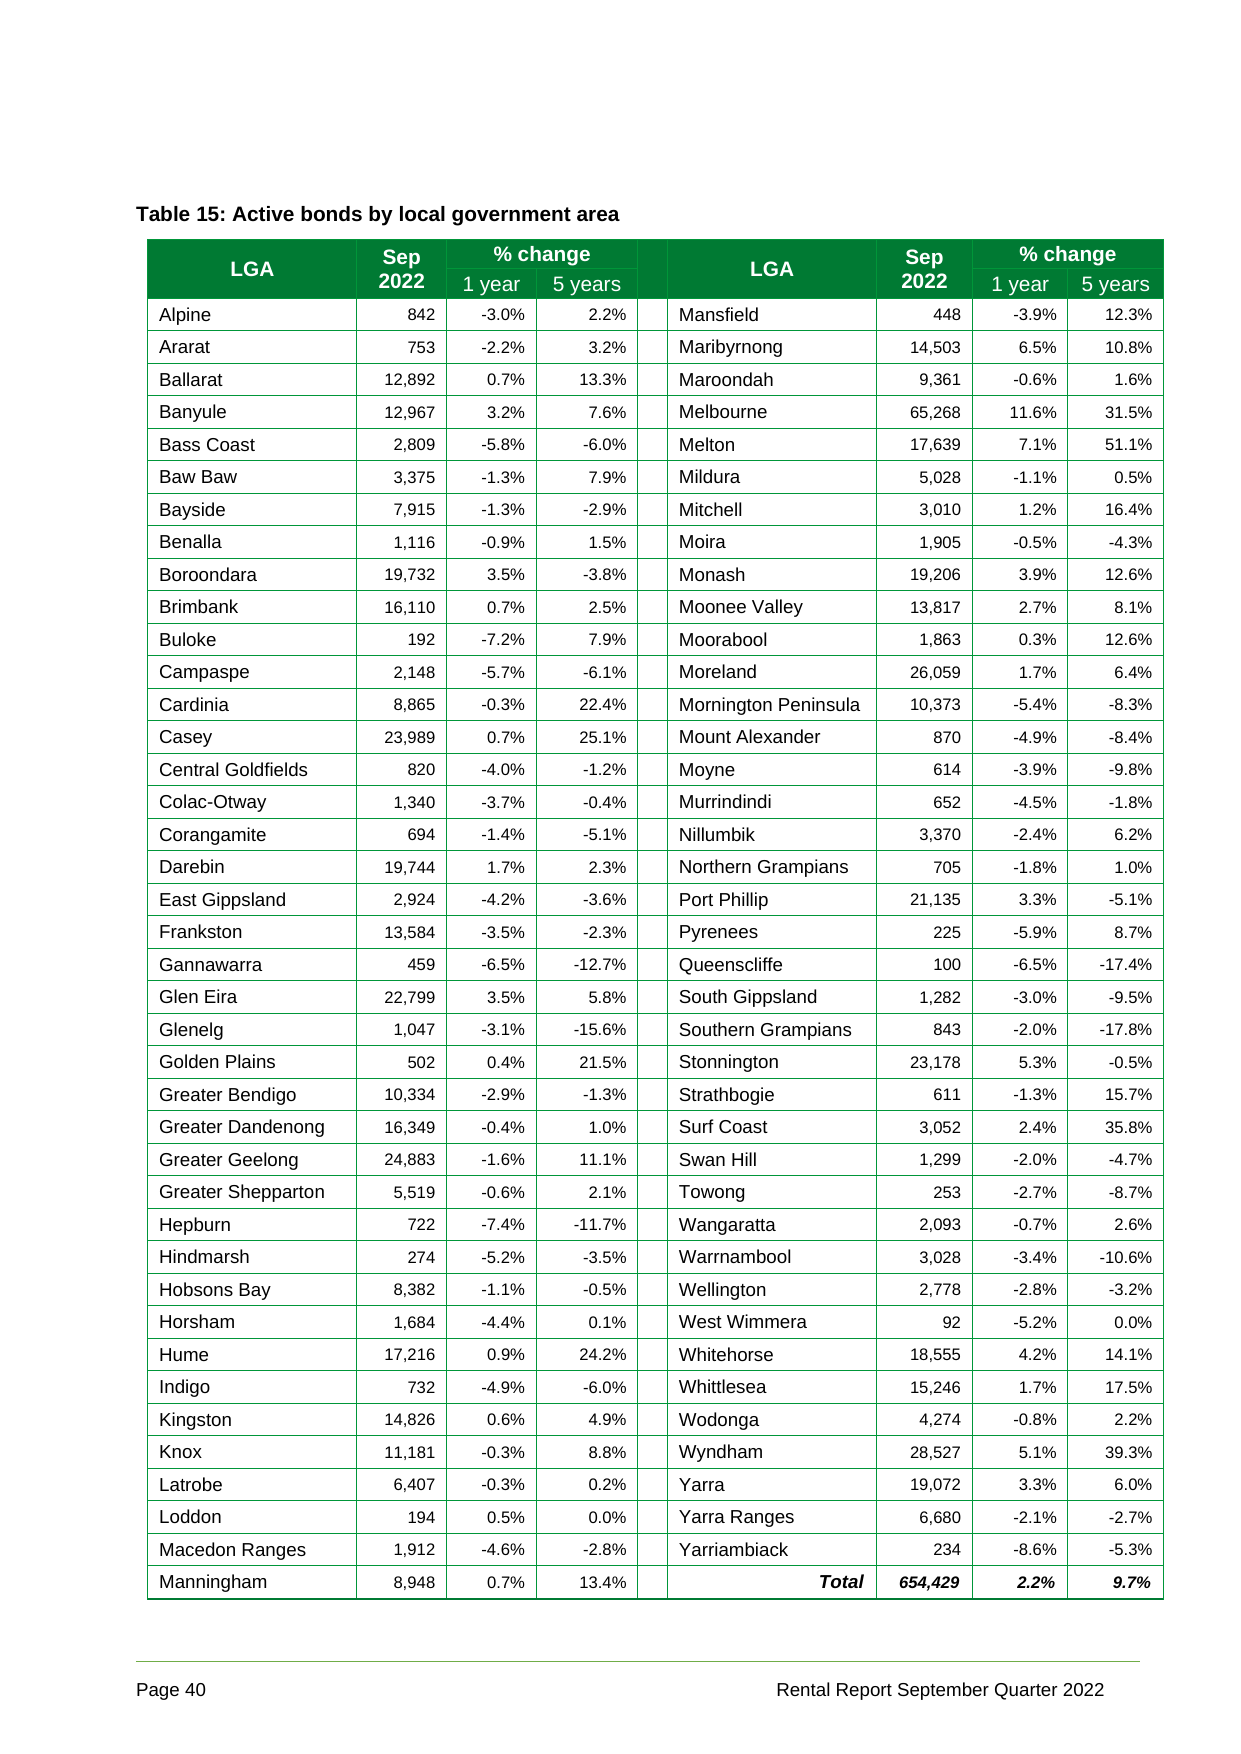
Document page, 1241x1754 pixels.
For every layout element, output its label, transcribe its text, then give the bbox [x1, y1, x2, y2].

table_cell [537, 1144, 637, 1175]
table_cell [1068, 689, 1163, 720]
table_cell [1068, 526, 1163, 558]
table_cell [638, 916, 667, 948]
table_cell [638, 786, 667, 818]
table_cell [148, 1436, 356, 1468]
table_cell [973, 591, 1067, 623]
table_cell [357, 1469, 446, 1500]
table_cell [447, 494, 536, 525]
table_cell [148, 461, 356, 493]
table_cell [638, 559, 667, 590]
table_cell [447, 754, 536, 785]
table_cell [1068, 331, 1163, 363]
text Table 15: Active bonds by local government area [136, 202, 1104, 226]
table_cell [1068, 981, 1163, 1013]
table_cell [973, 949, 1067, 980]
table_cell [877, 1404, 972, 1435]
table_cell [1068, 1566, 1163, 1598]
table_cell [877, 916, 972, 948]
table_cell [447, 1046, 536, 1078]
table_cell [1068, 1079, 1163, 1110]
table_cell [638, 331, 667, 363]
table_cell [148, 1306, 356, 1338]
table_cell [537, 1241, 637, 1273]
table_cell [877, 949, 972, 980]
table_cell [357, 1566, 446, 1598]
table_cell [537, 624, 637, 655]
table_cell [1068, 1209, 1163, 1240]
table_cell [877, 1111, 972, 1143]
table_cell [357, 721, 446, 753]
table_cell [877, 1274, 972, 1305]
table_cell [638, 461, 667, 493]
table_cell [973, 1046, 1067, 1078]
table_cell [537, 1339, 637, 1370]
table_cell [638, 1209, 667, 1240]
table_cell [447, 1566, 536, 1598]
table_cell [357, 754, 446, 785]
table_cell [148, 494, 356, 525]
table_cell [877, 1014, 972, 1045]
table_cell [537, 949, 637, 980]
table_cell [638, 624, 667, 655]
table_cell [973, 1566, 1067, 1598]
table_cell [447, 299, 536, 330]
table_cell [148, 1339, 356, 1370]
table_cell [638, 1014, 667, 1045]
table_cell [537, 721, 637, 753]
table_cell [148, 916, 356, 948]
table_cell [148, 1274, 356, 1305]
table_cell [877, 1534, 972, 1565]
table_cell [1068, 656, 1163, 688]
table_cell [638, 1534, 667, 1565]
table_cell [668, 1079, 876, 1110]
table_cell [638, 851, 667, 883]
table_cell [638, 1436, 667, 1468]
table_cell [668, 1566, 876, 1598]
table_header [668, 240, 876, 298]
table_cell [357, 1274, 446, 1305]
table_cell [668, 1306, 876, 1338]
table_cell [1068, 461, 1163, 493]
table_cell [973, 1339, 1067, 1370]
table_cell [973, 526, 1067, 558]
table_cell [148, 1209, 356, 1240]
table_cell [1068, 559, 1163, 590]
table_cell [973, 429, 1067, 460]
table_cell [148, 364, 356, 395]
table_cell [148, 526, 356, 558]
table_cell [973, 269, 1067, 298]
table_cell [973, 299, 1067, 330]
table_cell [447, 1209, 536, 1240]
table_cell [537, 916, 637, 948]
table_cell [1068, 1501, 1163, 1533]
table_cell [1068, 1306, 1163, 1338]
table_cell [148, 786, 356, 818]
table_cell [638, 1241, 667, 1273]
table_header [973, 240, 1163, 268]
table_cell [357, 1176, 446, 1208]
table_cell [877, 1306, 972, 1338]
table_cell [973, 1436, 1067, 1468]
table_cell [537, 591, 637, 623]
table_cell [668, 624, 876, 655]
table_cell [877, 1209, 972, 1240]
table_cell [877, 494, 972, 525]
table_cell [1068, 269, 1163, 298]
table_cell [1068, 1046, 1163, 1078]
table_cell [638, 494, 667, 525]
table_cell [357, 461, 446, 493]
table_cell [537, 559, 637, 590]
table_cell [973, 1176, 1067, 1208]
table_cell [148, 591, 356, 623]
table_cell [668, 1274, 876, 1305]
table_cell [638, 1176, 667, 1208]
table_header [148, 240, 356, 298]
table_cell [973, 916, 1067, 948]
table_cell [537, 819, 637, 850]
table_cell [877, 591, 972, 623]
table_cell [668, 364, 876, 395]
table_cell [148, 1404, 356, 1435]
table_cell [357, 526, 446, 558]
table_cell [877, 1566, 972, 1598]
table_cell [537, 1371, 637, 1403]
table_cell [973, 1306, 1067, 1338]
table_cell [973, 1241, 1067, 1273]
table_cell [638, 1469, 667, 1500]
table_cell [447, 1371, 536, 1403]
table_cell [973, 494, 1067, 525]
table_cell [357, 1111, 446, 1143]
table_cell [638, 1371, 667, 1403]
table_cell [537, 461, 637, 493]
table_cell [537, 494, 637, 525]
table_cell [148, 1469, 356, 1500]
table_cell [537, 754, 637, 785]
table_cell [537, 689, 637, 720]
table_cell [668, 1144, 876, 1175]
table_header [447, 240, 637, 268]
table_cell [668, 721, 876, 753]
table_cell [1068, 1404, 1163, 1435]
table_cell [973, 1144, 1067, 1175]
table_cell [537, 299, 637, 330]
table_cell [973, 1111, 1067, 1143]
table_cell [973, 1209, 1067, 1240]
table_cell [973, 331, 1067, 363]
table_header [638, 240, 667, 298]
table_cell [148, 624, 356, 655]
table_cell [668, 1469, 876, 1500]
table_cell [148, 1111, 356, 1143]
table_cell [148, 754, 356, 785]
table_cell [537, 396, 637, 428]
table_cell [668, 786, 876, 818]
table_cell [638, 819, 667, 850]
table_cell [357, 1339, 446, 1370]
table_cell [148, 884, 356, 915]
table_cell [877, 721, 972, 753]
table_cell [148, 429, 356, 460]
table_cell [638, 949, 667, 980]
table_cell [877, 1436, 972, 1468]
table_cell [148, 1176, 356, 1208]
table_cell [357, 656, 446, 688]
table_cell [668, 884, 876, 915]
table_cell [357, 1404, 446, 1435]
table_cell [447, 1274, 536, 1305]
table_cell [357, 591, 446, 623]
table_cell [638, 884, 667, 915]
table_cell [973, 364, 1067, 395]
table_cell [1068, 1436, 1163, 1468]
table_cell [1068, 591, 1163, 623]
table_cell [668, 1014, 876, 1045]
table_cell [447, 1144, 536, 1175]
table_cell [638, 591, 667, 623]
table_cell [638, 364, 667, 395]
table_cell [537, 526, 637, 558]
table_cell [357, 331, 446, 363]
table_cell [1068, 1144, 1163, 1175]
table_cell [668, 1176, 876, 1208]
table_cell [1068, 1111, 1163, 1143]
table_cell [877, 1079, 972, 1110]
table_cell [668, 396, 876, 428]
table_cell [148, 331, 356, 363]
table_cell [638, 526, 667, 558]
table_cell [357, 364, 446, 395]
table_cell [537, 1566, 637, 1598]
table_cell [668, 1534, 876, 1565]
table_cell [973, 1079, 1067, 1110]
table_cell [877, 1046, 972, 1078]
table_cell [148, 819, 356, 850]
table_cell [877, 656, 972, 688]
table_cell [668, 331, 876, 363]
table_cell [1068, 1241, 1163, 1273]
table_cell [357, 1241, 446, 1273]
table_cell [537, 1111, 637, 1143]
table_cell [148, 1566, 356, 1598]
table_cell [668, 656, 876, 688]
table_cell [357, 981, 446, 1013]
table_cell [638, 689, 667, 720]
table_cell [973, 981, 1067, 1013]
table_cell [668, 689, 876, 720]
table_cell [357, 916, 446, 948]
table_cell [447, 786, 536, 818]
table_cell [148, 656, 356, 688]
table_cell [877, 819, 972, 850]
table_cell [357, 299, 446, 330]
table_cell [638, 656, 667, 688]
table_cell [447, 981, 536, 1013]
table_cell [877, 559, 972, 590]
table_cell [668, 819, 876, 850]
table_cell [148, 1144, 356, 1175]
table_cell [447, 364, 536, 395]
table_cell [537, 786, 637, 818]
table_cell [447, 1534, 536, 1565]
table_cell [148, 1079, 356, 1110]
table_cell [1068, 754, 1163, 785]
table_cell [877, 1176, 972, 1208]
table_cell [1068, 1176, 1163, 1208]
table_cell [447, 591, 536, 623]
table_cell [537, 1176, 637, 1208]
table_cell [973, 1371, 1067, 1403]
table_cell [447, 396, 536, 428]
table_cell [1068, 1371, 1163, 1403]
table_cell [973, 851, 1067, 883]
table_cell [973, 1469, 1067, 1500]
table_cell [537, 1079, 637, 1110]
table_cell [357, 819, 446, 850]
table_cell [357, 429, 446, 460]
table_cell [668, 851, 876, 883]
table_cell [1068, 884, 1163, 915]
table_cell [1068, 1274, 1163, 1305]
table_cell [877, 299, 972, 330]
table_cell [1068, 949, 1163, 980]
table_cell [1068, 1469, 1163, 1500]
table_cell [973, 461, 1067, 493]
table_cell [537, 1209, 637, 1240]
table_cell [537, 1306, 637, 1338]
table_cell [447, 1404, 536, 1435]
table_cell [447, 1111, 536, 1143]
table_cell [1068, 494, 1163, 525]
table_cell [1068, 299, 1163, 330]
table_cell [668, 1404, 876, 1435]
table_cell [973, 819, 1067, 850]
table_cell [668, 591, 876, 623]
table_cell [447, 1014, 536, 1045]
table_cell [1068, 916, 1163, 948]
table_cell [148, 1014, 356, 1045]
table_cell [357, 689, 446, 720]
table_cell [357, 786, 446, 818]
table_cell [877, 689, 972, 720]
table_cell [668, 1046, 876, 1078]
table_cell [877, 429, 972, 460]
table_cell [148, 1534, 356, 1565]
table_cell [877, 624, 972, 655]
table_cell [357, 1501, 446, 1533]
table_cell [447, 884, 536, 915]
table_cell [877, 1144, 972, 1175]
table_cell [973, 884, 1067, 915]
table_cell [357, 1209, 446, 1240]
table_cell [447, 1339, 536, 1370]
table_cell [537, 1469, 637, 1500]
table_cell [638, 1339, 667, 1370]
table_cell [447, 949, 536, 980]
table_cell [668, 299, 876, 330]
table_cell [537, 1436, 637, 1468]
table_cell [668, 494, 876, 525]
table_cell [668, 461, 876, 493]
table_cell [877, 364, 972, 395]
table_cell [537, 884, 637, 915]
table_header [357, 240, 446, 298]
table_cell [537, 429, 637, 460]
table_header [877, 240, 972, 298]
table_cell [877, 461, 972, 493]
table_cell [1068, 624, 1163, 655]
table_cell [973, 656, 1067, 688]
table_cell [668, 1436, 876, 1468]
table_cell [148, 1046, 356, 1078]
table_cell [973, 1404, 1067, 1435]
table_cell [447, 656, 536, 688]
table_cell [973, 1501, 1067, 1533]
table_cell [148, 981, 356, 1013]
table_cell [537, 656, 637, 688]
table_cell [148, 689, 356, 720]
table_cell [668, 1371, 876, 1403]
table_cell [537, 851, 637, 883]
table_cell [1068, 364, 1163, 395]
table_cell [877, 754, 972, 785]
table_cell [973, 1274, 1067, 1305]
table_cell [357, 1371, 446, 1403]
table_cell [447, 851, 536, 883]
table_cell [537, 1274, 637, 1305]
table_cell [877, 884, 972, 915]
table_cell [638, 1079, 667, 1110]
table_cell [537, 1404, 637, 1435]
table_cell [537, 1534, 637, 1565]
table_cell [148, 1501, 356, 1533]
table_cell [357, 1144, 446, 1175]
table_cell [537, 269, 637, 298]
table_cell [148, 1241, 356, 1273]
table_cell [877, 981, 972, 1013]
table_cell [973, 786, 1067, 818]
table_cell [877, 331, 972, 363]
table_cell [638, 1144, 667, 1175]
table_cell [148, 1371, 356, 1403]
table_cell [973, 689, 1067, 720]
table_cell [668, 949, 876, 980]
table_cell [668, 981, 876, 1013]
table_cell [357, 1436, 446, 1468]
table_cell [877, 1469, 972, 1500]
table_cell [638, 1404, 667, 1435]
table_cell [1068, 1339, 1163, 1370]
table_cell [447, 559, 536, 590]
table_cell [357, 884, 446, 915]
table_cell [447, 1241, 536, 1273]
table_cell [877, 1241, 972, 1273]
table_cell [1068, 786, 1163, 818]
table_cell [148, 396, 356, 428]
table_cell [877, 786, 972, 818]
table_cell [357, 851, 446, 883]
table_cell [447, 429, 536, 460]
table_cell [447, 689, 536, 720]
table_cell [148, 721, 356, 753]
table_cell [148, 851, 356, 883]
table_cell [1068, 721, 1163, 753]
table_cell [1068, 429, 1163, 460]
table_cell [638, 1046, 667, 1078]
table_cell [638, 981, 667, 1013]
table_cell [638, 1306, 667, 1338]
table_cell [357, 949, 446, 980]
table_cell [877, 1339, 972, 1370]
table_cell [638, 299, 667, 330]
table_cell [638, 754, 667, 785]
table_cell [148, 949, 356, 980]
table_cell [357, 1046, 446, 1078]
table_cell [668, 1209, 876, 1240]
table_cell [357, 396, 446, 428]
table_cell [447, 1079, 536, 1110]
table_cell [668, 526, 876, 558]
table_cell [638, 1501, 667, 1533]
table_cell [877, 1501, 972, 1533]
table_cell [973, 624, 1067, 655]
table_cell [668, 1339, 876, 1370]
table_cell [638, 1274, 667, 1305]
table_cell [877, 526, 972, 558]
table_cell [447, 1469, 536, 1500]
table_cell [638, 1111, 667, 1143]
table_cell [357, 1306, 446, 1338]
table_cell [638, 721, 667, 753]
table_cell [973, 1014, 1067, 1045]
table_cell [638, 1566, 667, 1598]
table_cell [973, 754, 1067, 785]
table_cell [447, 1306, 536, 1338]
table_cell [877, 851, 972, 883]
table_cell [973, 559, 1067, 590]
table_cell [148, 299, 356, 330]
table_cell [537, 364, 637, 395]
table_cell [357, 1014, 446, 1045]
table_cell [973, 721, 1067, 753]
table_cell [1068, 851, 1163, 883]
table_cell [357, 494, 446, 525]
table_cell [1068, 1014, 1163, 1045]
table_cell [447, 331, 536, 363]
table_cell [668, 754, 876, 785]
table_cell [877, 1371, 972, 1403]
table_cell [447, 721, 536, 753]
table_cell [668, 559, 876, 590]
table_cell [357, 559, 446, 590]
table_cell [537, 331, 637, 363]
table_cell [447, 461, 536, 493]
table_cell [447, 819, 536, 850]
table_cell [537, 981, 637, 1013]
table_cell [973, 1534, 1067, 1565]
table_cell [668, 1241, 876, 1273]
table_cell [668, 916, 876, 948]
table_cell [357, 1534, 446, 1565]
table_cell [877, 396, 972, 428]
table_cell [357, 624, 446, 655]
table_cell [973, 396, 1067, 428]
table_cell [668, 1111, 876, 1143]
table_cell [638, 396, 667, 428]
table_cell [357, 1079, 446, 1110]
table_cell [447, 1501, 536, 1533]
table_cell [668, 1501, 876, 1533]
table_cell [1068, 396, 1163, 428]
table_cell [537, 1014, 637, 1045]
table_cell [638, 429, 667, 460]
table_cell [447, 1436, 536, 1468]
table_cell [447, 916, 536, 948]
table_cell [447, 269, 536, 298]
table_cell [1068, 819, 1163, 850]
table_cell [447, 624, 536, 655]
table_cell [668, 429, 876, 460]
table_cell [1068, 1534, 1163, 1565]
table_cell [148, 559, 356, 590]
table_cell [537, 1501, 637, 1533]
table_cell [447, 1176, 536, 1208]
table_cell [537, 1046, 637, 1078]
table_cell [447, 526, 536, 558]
